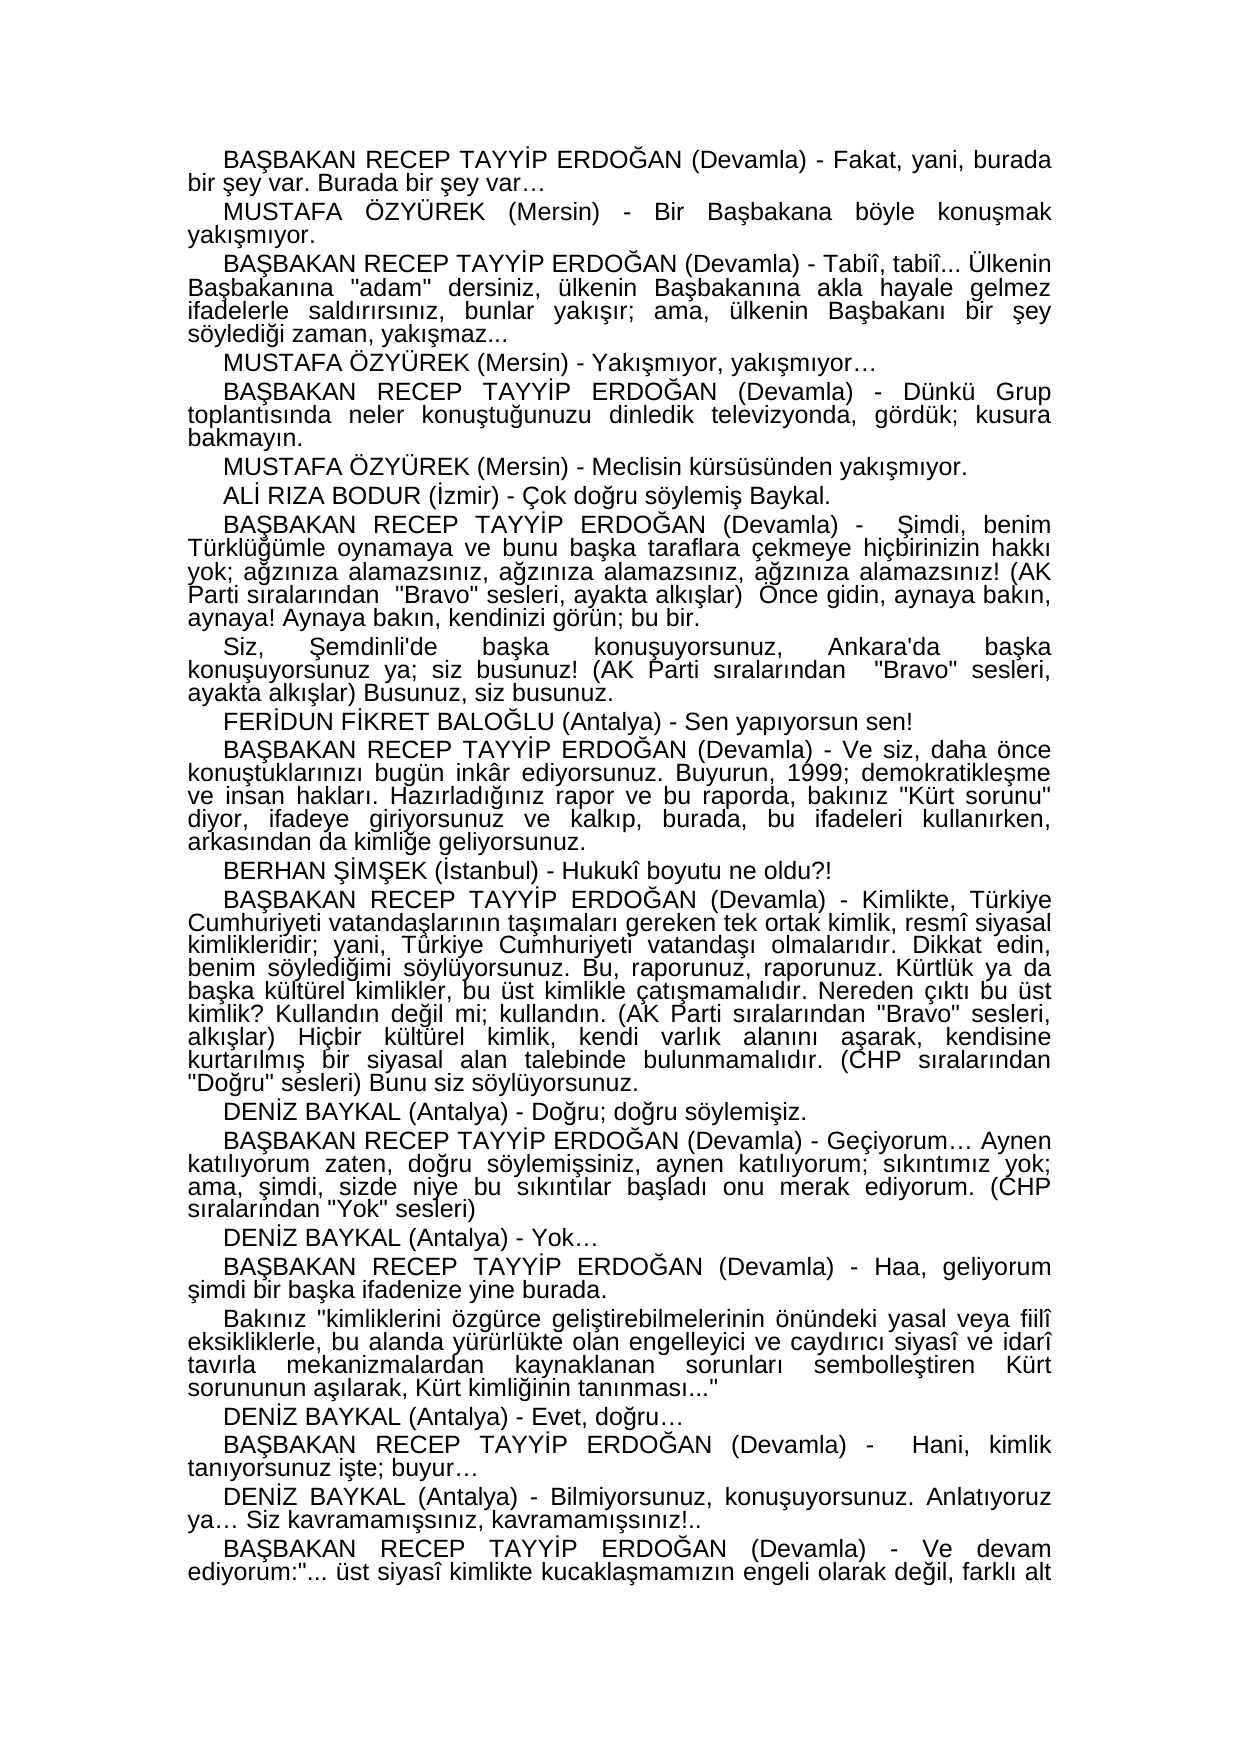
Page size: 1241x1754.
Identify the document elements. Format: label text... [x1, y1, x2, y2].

text DENİZ BAYKAL (Antalya) - Doğru; doğru söylemişiz. [503, 1102, 1053, 1125]
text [187, 1539, 1053, 1585]
text BAŞBAKAN RECEP TAYYİP ERDOĞAN (Devamla) - Kimlikte, Türkiye Cumhuriyeti vatandaşlarının taşımaları gereken tek ortak kimlik, resmî siyasal kimlikleridir; yani, Türkiye Cumhuriyeti vatandaşı olmalarıdır. Dikkat edin, benim söylediğimi söylüyorsunuz. Bu, raporunuz, raporunuz. Kürtlük ya da başka kültürel kimlikler, bu üst kimlikle çatışmamalıdır. Nereden çıktı bu üst kimlik? Kullandın değil mi; kullandın. (AK Parti sıralarından "Bravo" sesleri, alkışlar) Hiçbir kültürel kimlik, kendi varlık alanını aşarak, kendisine kurtarılmış bir siyasal alan talebinde bulunmamalıdır. (CHP sıralarından "Doğru" sesleri) Bunu siz söylüyorsunuz. [187, 890, 1053, 1096]
text Siz, Şemdinli'de başka konuşuyorsunuz, Ankara'da başka konuşuyorsunuz ya; siz busunuz! (AK Parti sıralarından "Bravo" sesleri, ayakta alkışlar) Busunuz, siz busunuz. [187, 637, 1053, 706]
text BAŞBAKAN RECEP TAYYİP ERDOĞAN (Devamla) - Ve siz, daha önce konuştuklarınızı bugün inkâr ediyorsunuz. Buyurun, 1999; demokratikleşme ve insan hakları. Hazırladığınız rapor ve bu raporda, bakınız "Kürt sorunu" diyor, ifadeye giriyorsunuz ve kalkıp, burada, bu ifadeleri kullanırken, arkasından da kimliğe geliyorsunuz. [187, 740, 1053, 855]
text Bakınız "kimliklerini özgürce geliştirebilmelerinin önündeki yasal veya fiilî eksikliklerle, bu alanda yürürlükte olan engelleyici ve caydırıcı siyasî ve idarî tavırla mekanizmalardan kaynaklanan sorunları sembolleştiren Kürt sorununun aşılarak, Kürt kimliğinin tanınması..." [187, 1309, 1053, 1401]
text DENİZ BAYKAL (Antalya) - Doğru; doğru söylemişiz. [187, 1102, 414, 1125]
text BAŞBAKAN RECEP TAYYİP ERDOĞAN (Devamla) - Fakat, yani, burada bir şey var. Burada bir şey var… [187, 150, 1053, 196]
text ALİ RIZA BODUR (İzmir) - Çok doğru söylemiş Baykal. [494, 486, 1053, 509]
text MUSTAFA ÖZYÜREK (Mersin) - Meclisin kürsüsünden yakışmıyor. [563, 457, 1053, 480]
text BERHAN ŞİMŞEK (İstanbul) - Hukukî boyutu ne oldu?! [533, 861, 1053, 884]
text MUSTAFA ÖZYÜREK (Mersin) - Yakışmıyor, yakışmıyor… [563, 353, 1053, 376]
text BAŞBAKAN RECEP TAYYİP ERDOĞAN (Devamla) - Geçiyorum… Aynen katılıyorum zaten, doğru söylemişsiniz, aynen katılıyorum; sıkıntımız yok; ama, şimdi, sizde niye bu sıkıntılar başladı onu merak ediyorum. (CHP sıralarından "Yok" sesleri) [187, 1131, 1053, 1222]
text DENİZ BAYKAL (Antalya) - Yok… [503, 1228, 1053, 1251]
text DENİZ BAYKAL (Antalya) - Bilmiyorsunuz, konuşuyorsunuz. Anlatıyoruz ya… Siz kavramamışsınız, kavramamışsınız!.. [187, 1487, 1053, 1533]
text FERİDUN FİKRET BALOĞLU (Antalya) - Sen yapıyorsun sen! [187, 712, 567, 734]
text DENİZ BAYKAL (Antalya) - Yok… [412, 1228, 505, 1251]
text BAŞBAKAN RECEP TAYYİP ERDOĞAN (Devamla) - Hani, kimlik tanıyorsunuz işte; buyur… [187, 1436, 1053, 1481]
text BERHAN ŞİMŞEK (İstanbul) - Hukukî boyutu ne oldu?! [187, 861, 440, 884]
text ALİ RIZA BODUR (İzmir) - Çok doğru söylemiş Baykal. [187, 486, 434, 509]
text BAŞBAKAN RECEP TAYYİP ERDOĞAN (Devamla) - Haa, geliyorum şimdi bir başka ifadenize yine burada. [187, 1257, 1053, 1303]
text BAŞBAKAN RECEP TAYYİP ERDOĞAN (Devamla) - Dünkü Grup toplantısında neler konuştuğunuzu dinledik televizyonda, gördük; kusura bakmayın. [187, 382, 1053, 451]
text BAŞBAKAN RECEP TAYYİP ERDOĞAN (Devamla) - Tabiî, tabiî... Ülkenin Başbakanına "adam" dersiniz, ülkenin Başbakanına akla hayale gelmez ifadelerle saldırırsınız, bunlar yakışır; ama, ülkenin Başbakanı bir şey söylediği zaman, yakışmaz... [187, 254, 1053, 347]
text DENİZ BAYKAL (Antalya) - Yok… [187, 1228, 414, 1251]
text MUSTAFA ÖZYÜREK (Mersin) - Meclisin kürsüsünden yakışmıyor. [187, 457, 482, 480]
text DENİZ BAYKAL (Antalya) - Evet, doğru… [187, 1407, 414, 1429]
text BAŞBAKAN RECEP TAYYİP ERDOĞAN (Devamla) - Şimdi, benim Türklüğümle oynamaya ve bunu başka taraflara çekmeye hiçbirinizin hakkı yok; ağzınıza alamazsınız, ağzınıza alamazsınız, ağzınıza alamazsınız! (AK Parti sıralarından "Bravo" sesleri, ayakta alkışlar) Önce gidin, aynaya bakın, aynaya! Aynaya bakın, kendinizi görün; bu bir. [187, 515, 1053, 631]
text DENİZ BAYKAL (Antalya) - Evet, doğru… [503, 1407, 1053, 1429]
text MUSTAFA ÖZYÜREK (Mersin) - Yakışmıyor, yakışmıyor… [187, 353, 482, 376]
text MUSTAFA ÖZYÜREK (Mersin) - Bir Başbakana böyle konuşmak yakışmıyor. [187, 202, 1053, 248]
text FERİDUN FİKRET BALOĞLU (Antalya) - Sen yapıyorsun sen! [656, 712, 1053, 734]
